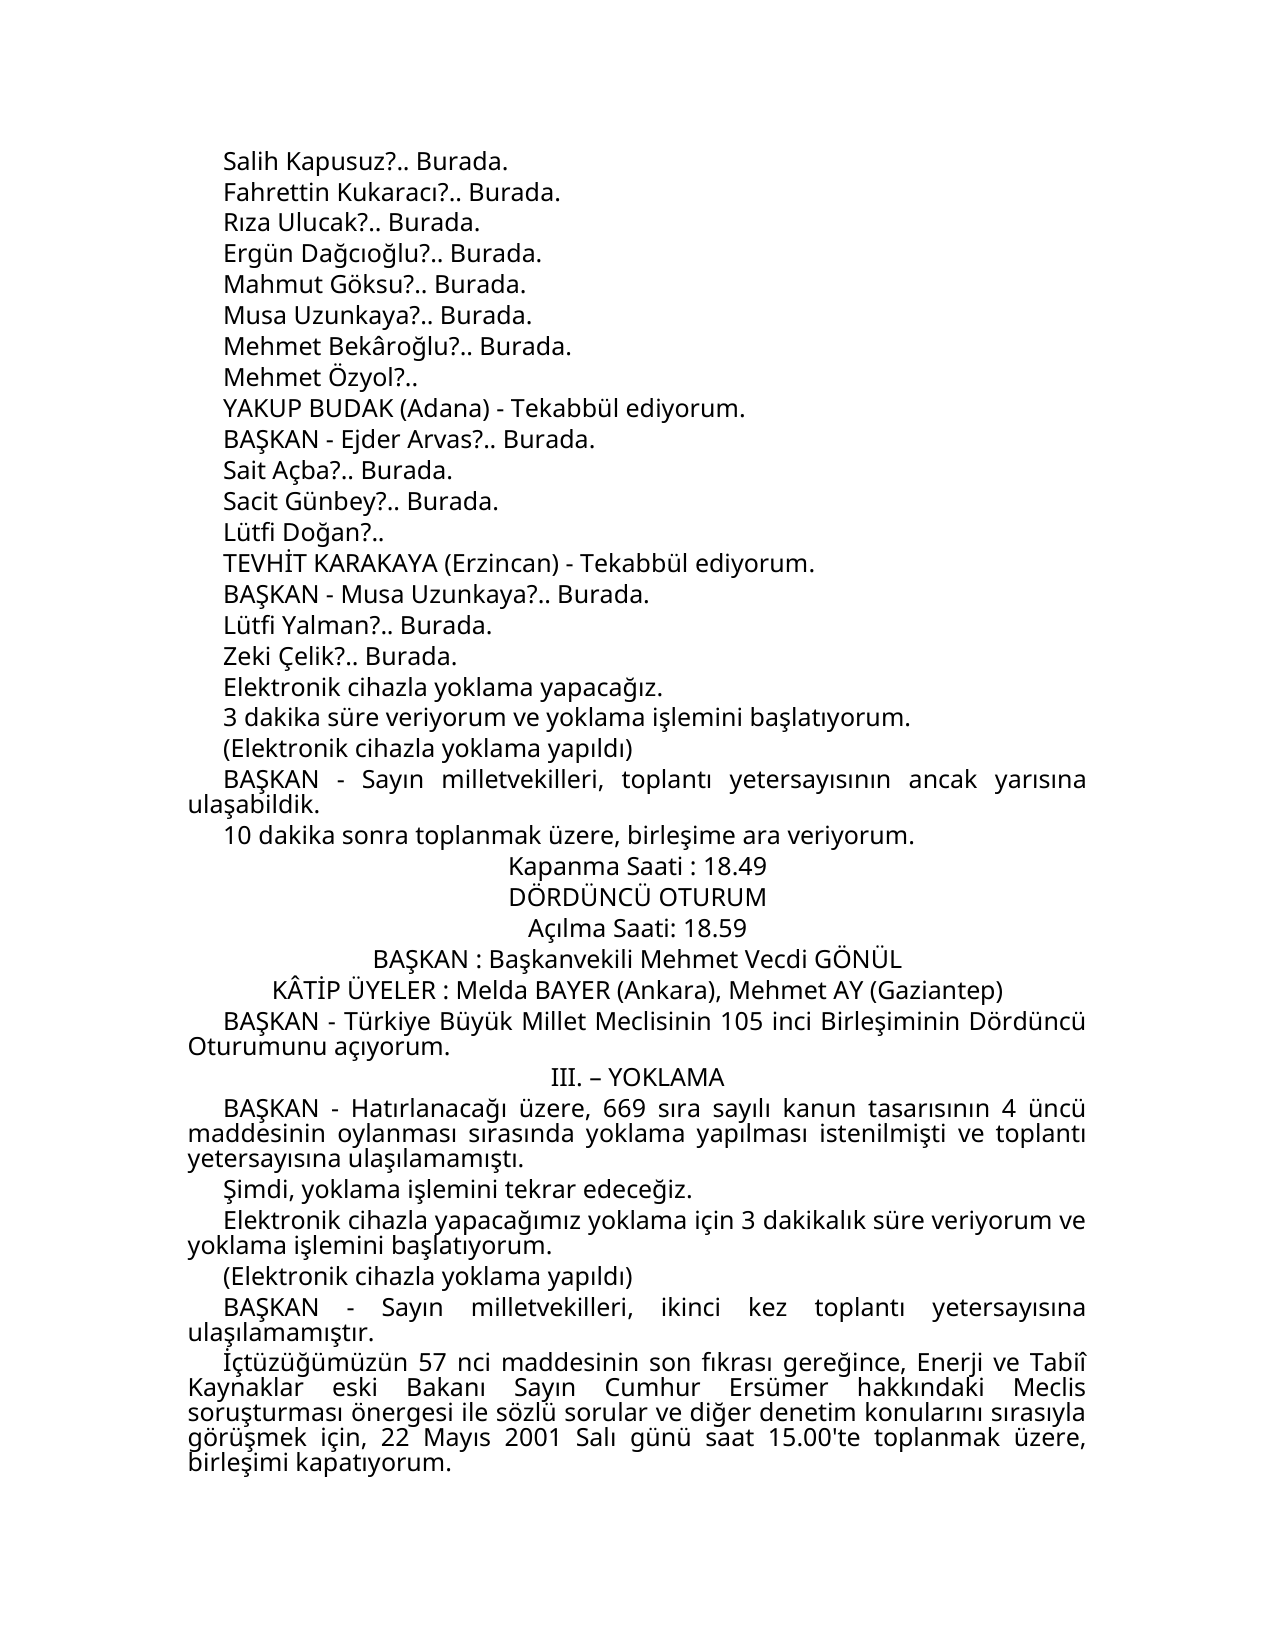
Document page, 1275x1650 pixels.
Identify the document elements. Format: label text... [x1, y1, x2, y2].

text Lütfi Yalman?.. Burada. [187, 614, 1087, 639]
text Kapanma Saati : 18.49 [187, 856, 1087, 881]
text TEVHİT KARAKAYA (Erzincan) - Tekabbül ediyorum. [187, 552, 1087, 577]
text Sacit Günbey?.. Burada. [187, 490, 1087, 515]
text Açılma Saati: 18.59 [187, 917, 1087, 942]
text Mehmet Bekâroğlu?.. Burada. [187, 336, 1087, 361]
text (Elektronik cihazla yoklama yapıldı) [187, 1265, 1087, 1290]
text Musa Uzunkaya?.. Burada. [187, 305, 1087, 330]
text Fahrettin Kukaracı?.. Burada. [187, 181, 1087, 206]
text Ergün Dağcıoğlu?.. Burada. [187, 243, 1087, 268]
text Şimdi, yoklama işlemini tekrar edeceğiz. [187, 1178, 1087, 1203]
text Zeki Çelik?.. Burada. [187, 645, 1087, 670]
text BAŞKAN - Türkiye Büyük Millet Meclisinin 105 inci Birleşiminin Dördüncü Oturumunu açıyorum. [187, 1010, 1087, 1060]
text BAŞKAN - Sayın milletvekilleri, ikinci kez toplantı yetersayısına ulaşılamamıştır. [187, 1296, 1087, 1346]
text III. – YOKLAMA [187, 1066, 1087, 1091]
text Mahmut Göksu?.. Burada. [187, 274, 1087, 299]
text 10 dakika sonra toplanmak üzere, birleşime ara veriyorum. [187, 825, 1087, 850]
text Sait Açba?.. Burada. [187, 459, 1087, 484]
text Salih Kapusuz?.. Burada. [187, 150, 1087, 175]
text Elektronik cihazla yoklama yapacağız. [187, 676, 1087, 701]
text BAŞKAN - Hatırlanacağı üzere, 669 sıra sayılı kanun tasarısının 4 üncü maddesinin oylanması sırasında yoklama yapılması istenilmişti ve toplantı yetersayısına ulaşılamamıştı. [187, 1097, 1087, 1172]
text İçtüzüğümüzün 57 nci maddesinin son fıkrası gereğince, Enerji ve Tabiî Kaynaklar eski Bakanı Sayın Cumhur Ersümer hakkındaki Meclis soruşturması önergesi ile sözlü sorular ve diğer denetim konularını sırasıyla görüşmek için, 22 Mayıs 2001 Salı günü saat 15.00'te toplanmak üzere, birleşimi kapatıyorum. [187, 1352, 1087, 1477]
text Lütfi Doğan?.. [187, 521, 1087, 546]
text (Elektronik cihazla yoklama yapıldı) [187, 738, 1087, 763]
text Elektronik cihazla yapacağımız yoklama için 3 dakikalık süre veriyorum ve yoklama işlemini başlatıyorum. [187, 1209, 1087, 1259]
text Rıza Ulucak?.. Burada. [187, 212, 1087, 237]
text 3 dakika süre veriyorum ve yoklama işlemini başlatıyorum. [187, 707, 1087, 732]
text Mehmet Özyol?.. [187, 367, 1087, 392]
text DÖRDÜNCÜ OTURUM [187, 887, 1087, 912]
text YAKUP BUDAK (Adana) - Tekabbül ediyorum. [187, 397, 1087, 422]
text BAŞKAN - Ejder Arvas?.. Burada. [187, 428, 1087, 453]
text KÂTİP ÜYELER : Melda BAYER (Ankara), Mehmet AY (Gaziantep) [187, 979, 1087, 1004]
text BAŞKAN - Musa Uzunkaya?.. Burada. [187, 583, 1087, 608]
text BAŞKAN : Başkanvekili Mehmet Vecdi GÖNÜL [187, 948, 1087, 973]
text BAŞKAN - Sayın milletvekilleri, toplantı yetersayısının ancak yarısına ulaşabildik. [187, 769, 1087, 819]
